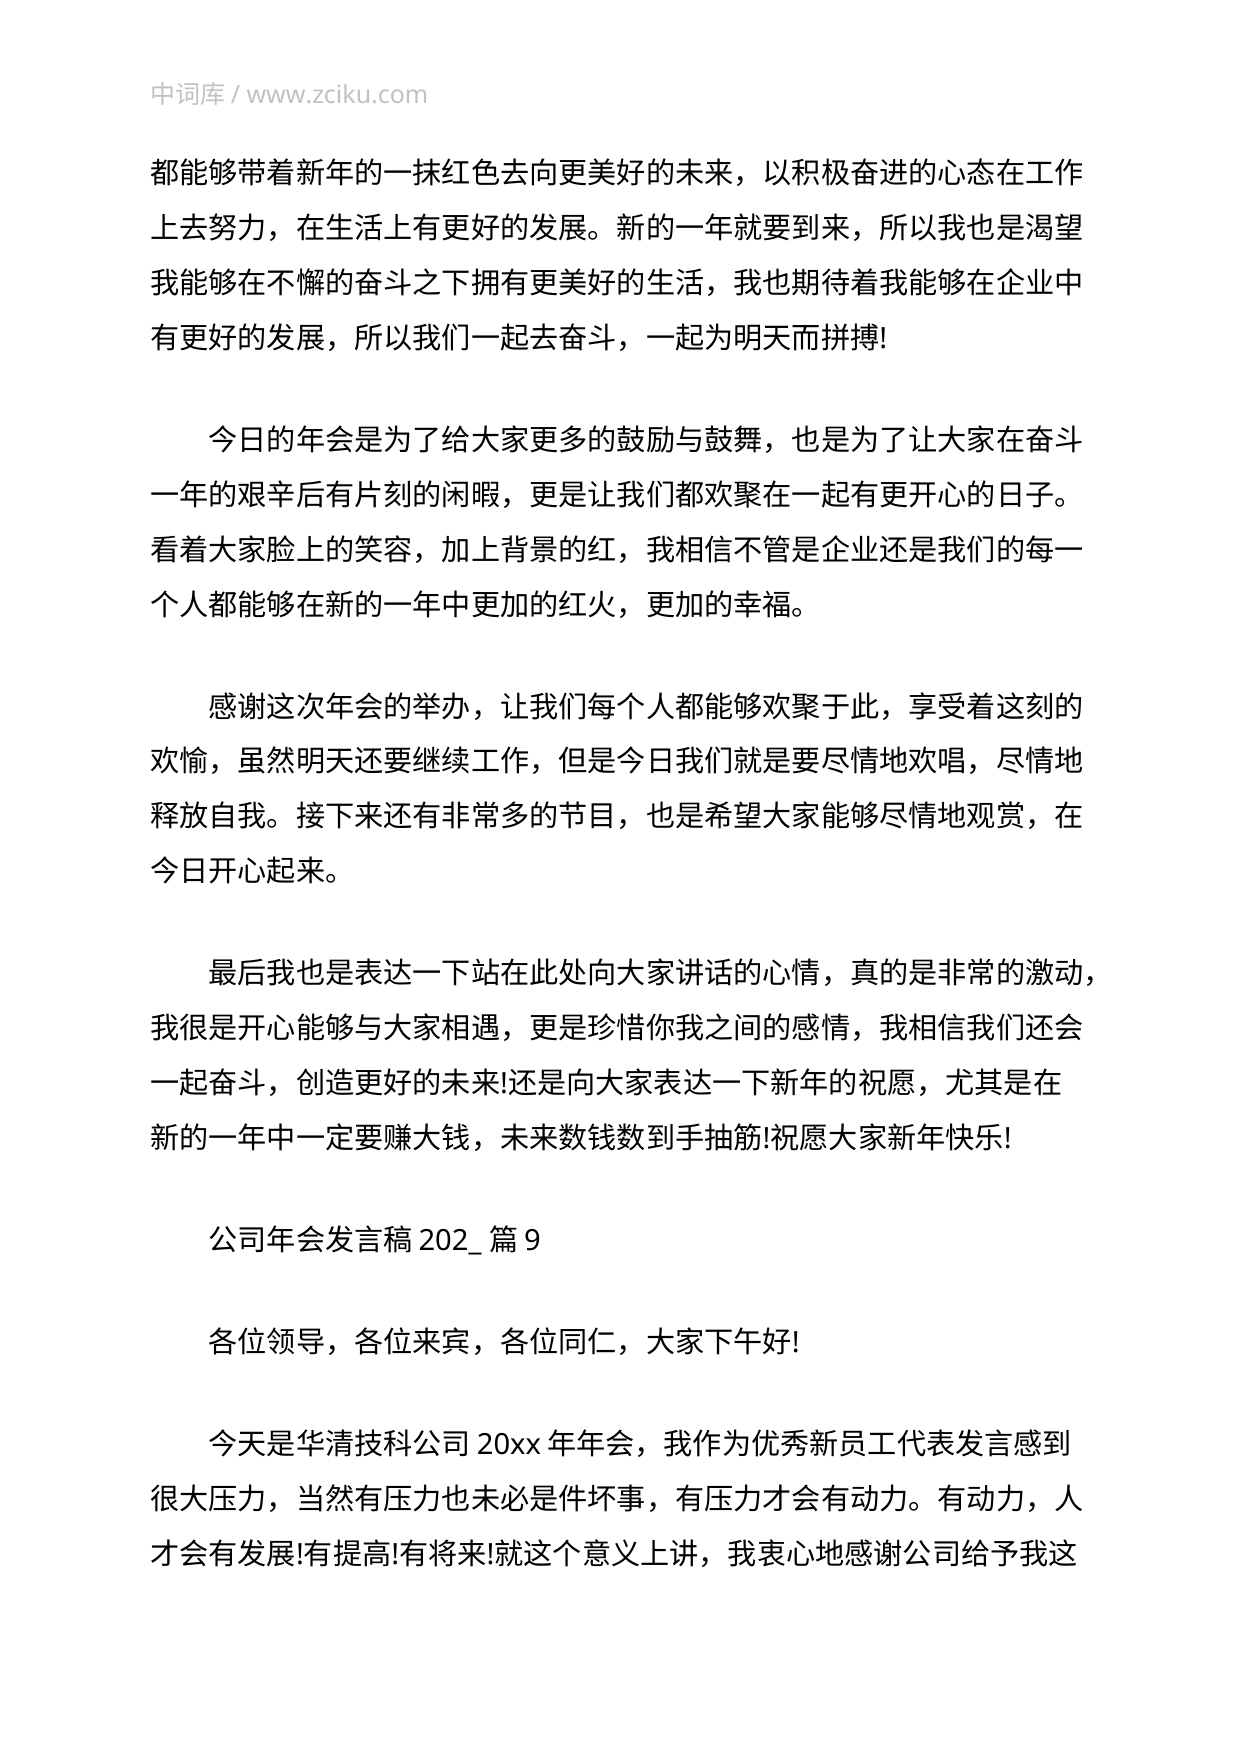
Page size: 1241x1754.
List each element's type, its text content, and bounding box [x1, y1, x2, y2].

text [150, 1420, 1090, 1573]
text 今日的年会是为了给大家更多的鼓励与鼓舞，也是为了让大家在奋斗一年的艰辛后有片刻的闲暇，更是让我们都欢聚在一起有更开心的日子。看着大家脸上的笑容，加上背景的红，我相信不管是企业还是我们的每一个人都能够在新的一年中更加的红火，更加的幸福。 [150, 417, 1090, 624]
text 最后我也是表达一下站在此处向大家讲话的心情，真的是非常的激动，我很是开心能够与大家相遇，更是珍惜你我之间的感情，我相信我们还会一起奋斗，创造更好的未来!还是向大家表达一下新年的祝愿，尤其是在新的一年中一定要赚大钱，未来数钱数到手抽筋!祝愿大家新年快乐! [150, 949, 1090, 1157]
text 公司年会发言稿202_ 篇9 [150, 1216, 1090, 1259]
text 感谢这次年会的举办，让我们每个人都能够欢聚于此，享受着这刻的欢愉，虽然明天还要继续工作，但是今日我们就是要尽情地欢唱，尽情地释放自我。接下来还有非常多的节目，也是希望大家能够尽情地观赏，在今日开心起来。 [150, 683, 1090, 890]
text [150, 150, 1090, 357]
text 各位领导，各位来宾，各位同仁，大家下午好! [150, 1318, 1090, 1361]
